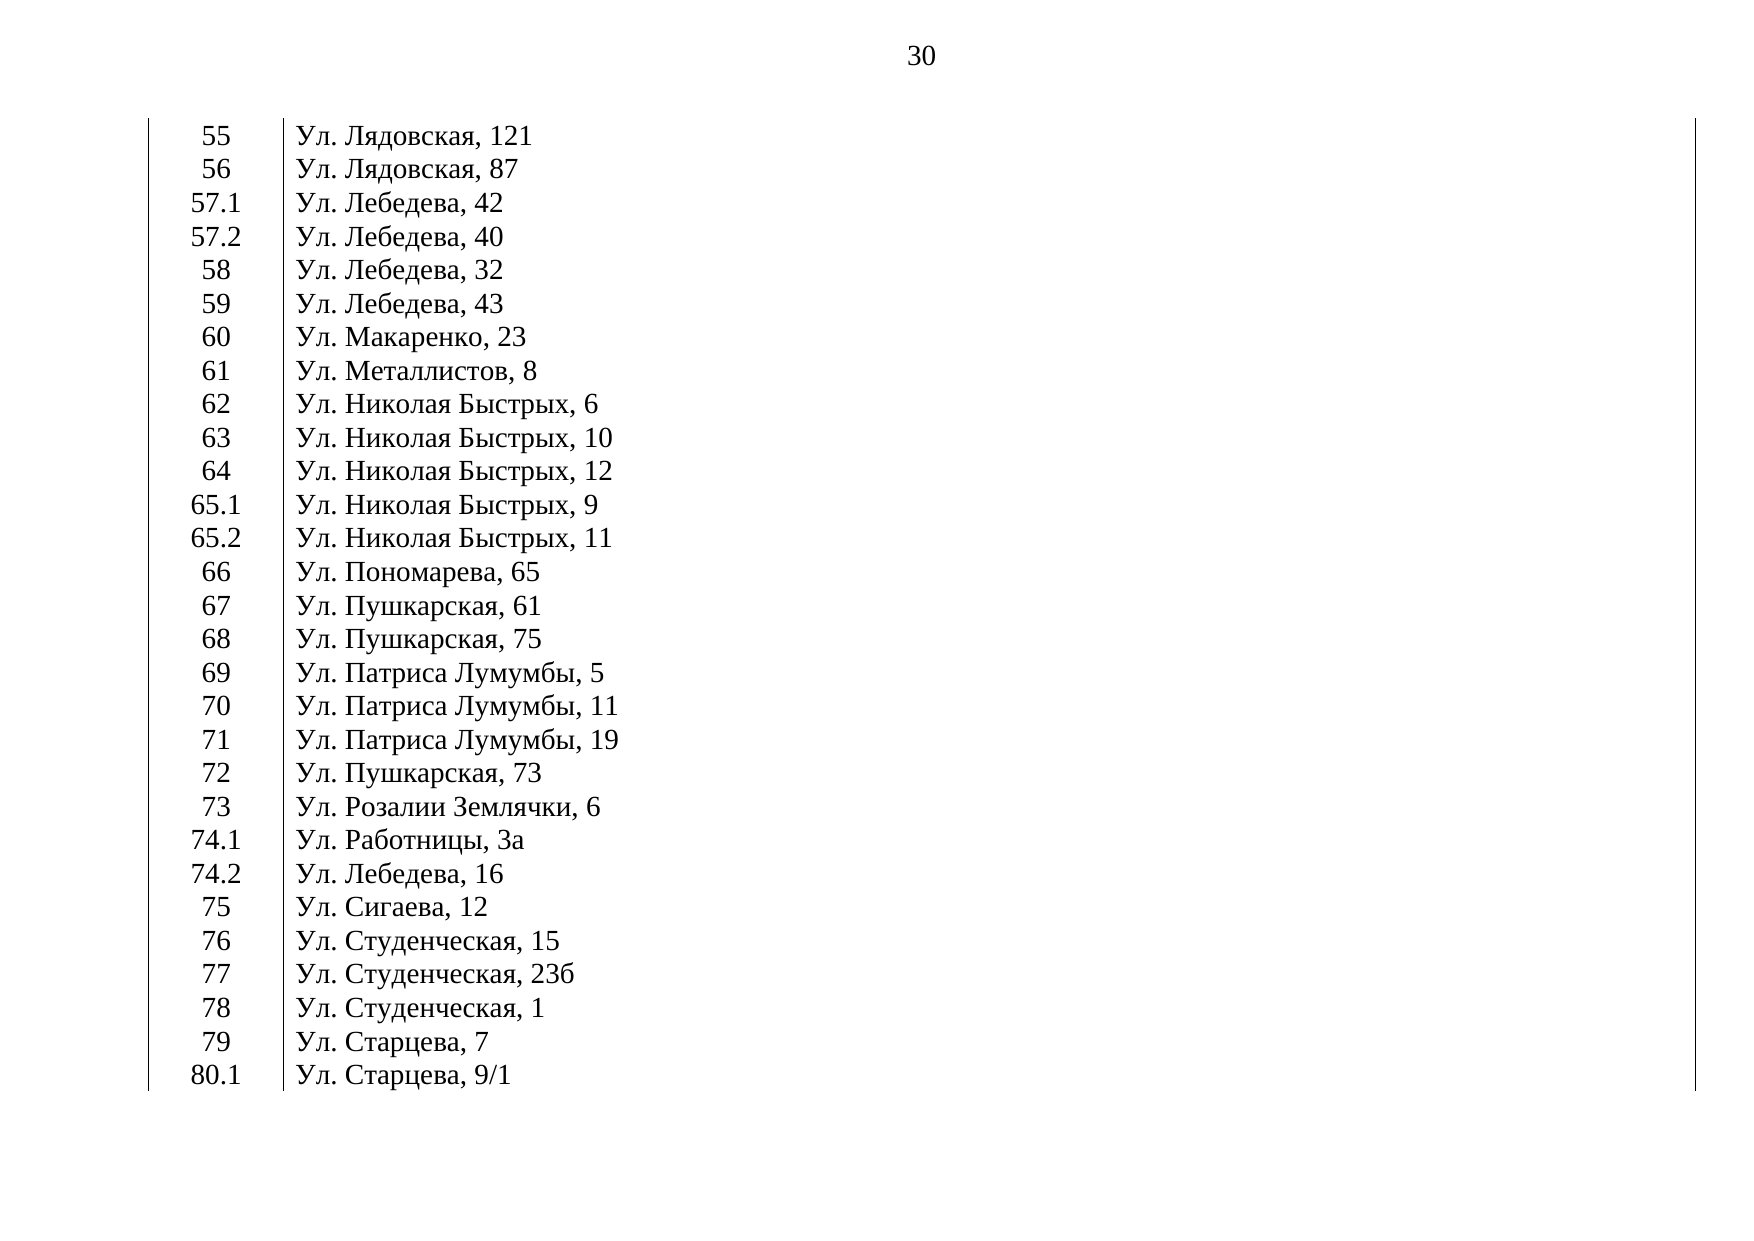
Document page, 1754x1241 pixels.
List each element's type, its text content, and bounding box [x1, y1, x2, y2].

table_cell Ул. Николая Быстрых, 12 [284, 454, 1695, 487]
table_cell Ул. Патриса Лумумбы, 19 [284, 722, 1695, 755]
table_cell 72 [149, 755, 283, 789]
table_cell Ул. Патриса Лумумбы, 11 [284, 688, 1695, 722]
table_cell 71 [149, 722, 283, 755]
table_cell 68 [149, 621, 283, 655]
table_cell Ул. Студенческая, 15 [284, 923, 1695, 957]
table_cell 63 [149, 420, 283, 453]
table_cell Ул. Николая Быстрых, 10 [284, 420, 1695, 453]
table_cell Ул. Студенческая, 1 [284, 990, 1695, 1024]
table_cell Ул. Работницы, 3а [284, 823, 1695, 856]
table_cell 66 [149, 554, 283, 588]
table_cell 57.1 [149, 185, 283, 219]
table_cell 57.2 [149, 219, 283, 252]
table_cell Ул. Лебедева, 16 [284, 856, 1695, 889]
table_cell 70 [149, 688, 283, 722]
table_cell 69 [149, 655, 283, 688]
table_cell 61 [149, 353, 283, 386]
table_cell 77 [149, 957, 283, 990]
table_cell 79 [149, 1024, 283, 1057]
table_cell Ул. Старцева, 7 [284, 1024, 1695, 1057]
table_cell 65.2 [149, 521, 283, 554]
table_cell 56 [149, 152, 283, 185]
table_cell Ул. Лебедева, 32 [284, 252, 1695, 286]
table_cell Ул. Патриса Лумумбы, 5 [284, 655, 1695, 688]
table_cell Ул. Николая Быстрых, 9 [284, 487, 1695, 521]
table_cell 64 [149, 454, 283, 487]
table_cell 80.1 [149, 1057, 283, 1091]
table_cell 65.1 [149, 487, 283, 521]
table_cell Ул. Пушкарская, 75 [284, 621, 1695, 655]
table_cell 67 [149, 588, 283, 621]
table_cell 60 [149, 319, 283, 353]
table_cell Ул. Металлистов, 8 [284, 353, 1695, 386]
table_cell Ул. Лебедева, 40 [284, 219, 1695, 252]
table_cell 74.2 [149, 856, 283, 889]
table_cell 73 [149, 789, 283, 822]
table_cell Ул. Сигаева, 12 [284, 890, 1695, 923]
table_cell 58 [149, 252, 283, 286]
table_cell 62 [149, 386, 283, 420]
table_cell Ул. Николая Быстрых, 6 [284, 386, 1695, 420]
table_cell 76 [149, 923, 283, 957]
table_cell Ул. Старцева, 9/1 [284, 1057, 1695, 1091]
table_cell Ул. Студенческая, 23б [284, 957, 1695, 990]
table_cell 74.1 [149, 823, 283, 856]
table_cell Ул. Лядовская, 87 [284, 152, 1695, 185]
table_cell Ул. Лядовская, 121 [284, 118, 1695, 152]
table_cell Ул. Пономарева, 65 [284, 554, 1695, 588]
table_cell 78 [149, 990, 283, 1024]
table_cell 59 [149, 286, 283, 319]
table_cell Ул. Лебедева, 43 [284, 286, 1695, 319]
table_cell Ул. Розалии Землячки, 6 [284, 789, 1695, 822]
table_cell Ул. Пушкарская, 73 [284, 755, 1695, 789]
table_cell Ул. Николая Быстрых, 11 [284, 521, 1695, 554]
table_cell 75 [149, 890, 283, 923]
table_cell Ул. Пушкарская, 61 [284, 588, 1695, 621]
table_cell 55 [149, 118, 283, 152]
table_cell Ул. Макаренко, 23 [284, 319, 1695, 353]
table_cell Ул. Лебедева, 42 [284, 185, 1695, 219]
